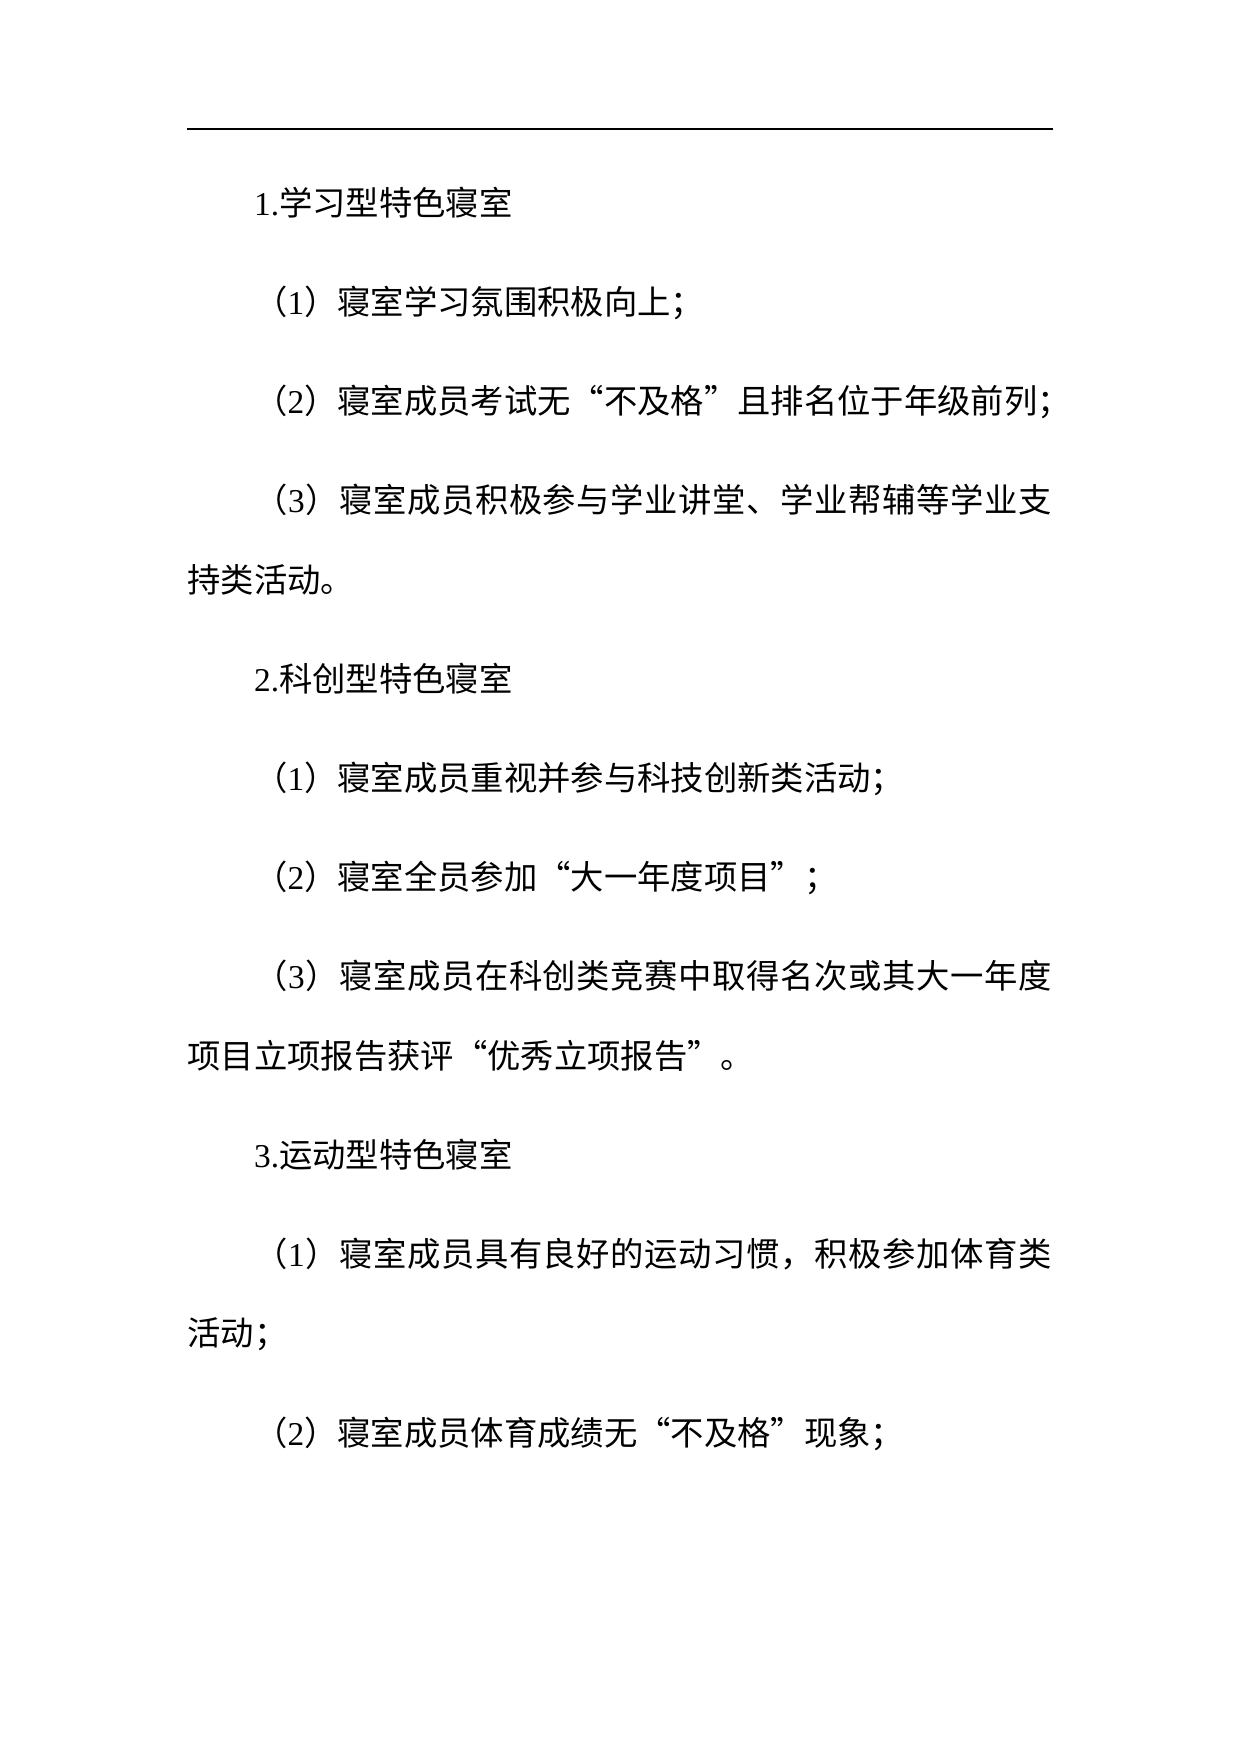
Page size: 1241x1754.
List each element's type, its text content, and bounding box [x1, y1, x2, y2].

text （1）寝室成员重视并参与科技创新类活动； [187, 736, 1053, 816]
text （3）寝室成员在科创类竞赛中取得名次或其大一年度项目立项报告获评“优秀立项报告”。 [187, 934, 1053, 1093]
text 3.运动型特色寝室 [187, 1113, 1053, 1192]
text 2.科创型特色寝室 [187, 637, 1053, 716]
text （2）寝室全员参加“大一年度项目”； [187, 835, 1053, 915]
text （1）寝室成员具有良好的运动习惯，积极参加体育类活动； [187, 1212, 1053, 1371]
text 1.学习型特色寝室 [187, 161, 1053, 240]
text （2）寝室成员体育成绩无“不及格”现象； [187, 1391, 1053, 1470]
text （1）寝室学习氛围积极向上； [187, 260, 1053, 339]
text （2）寝室成员考试无“不及格”且排名位于年级前列； [187, 359, 1053, 439]
text （3）寝室成员积极参与学业讲堂、学业帮辅等学业支持类活动。 [187, 458, 1053, 617]
